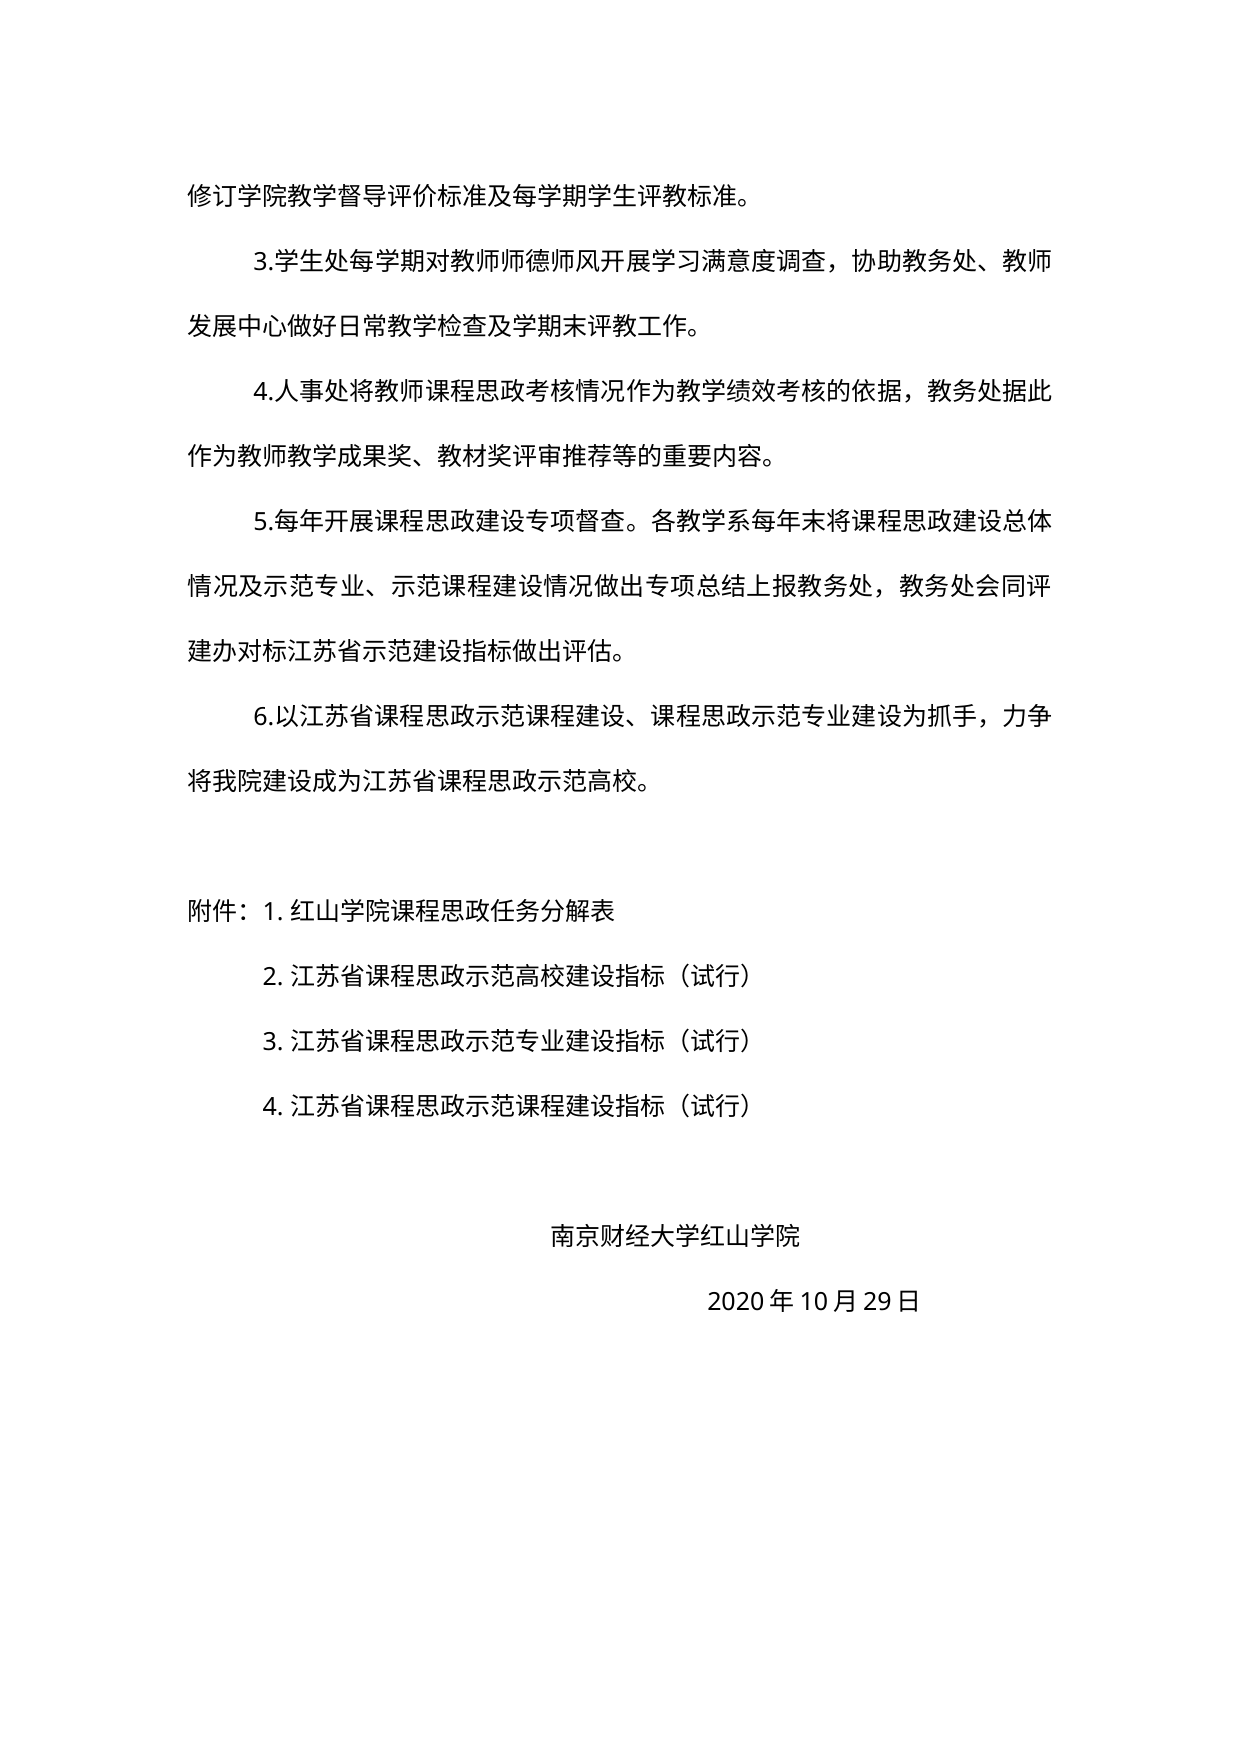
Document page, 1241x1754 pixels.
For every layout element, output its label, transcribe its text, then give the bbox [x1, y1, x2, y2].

text 2020年10月29日 [187, 1267, 921, 1332]
text 4. 江苏省课程思政示范课程建设指标（试行） [187, 1072, 1053, 1137]
text 4.人事处将教师课程思政考核情况作为教学绩效考核的依据，教务处据此作为教师教学成果奖、教材奖评审推荐等的重要内容。 [187, 357, 1053, 487]
text 6.以江苏省课程思政示范课程建设、课程思政示范专业建设为抓手，力争将我院建设成为江苏省课程思政示范高校。 [187, 682, 1053, 812]
text 5.每年开展课程思政建设专项督查。各教学系每年末将课程思政建设总体情况及示范专业、示范课程建设情况做出专项总结上报教务处，教务处会同评建办对标江苏省示范建设指标做出评估。 [187, 487, 1053, 682]
text 3. 江苏省课程思政示范专业建设指标（试行） [187, 1007, 1053, 1072]
text 附件：1. 红山学院课程思政任务分解表 [187, 877, 1053, 942]
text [187, 162, 1053, 227]
text 2. 江苏省课程思政示范高校建设指标（试行） [187, 942, 1053, 1007]
text 3.学生处每学期对教师师德师风开展学习满意度调查，协助教务处、教师发展中心做好日常教学检查及学期末评教工作。 [187, 227, 1053, 357]
text 南京财经大学红山学院 [187, 1202, 1053, 1267]
